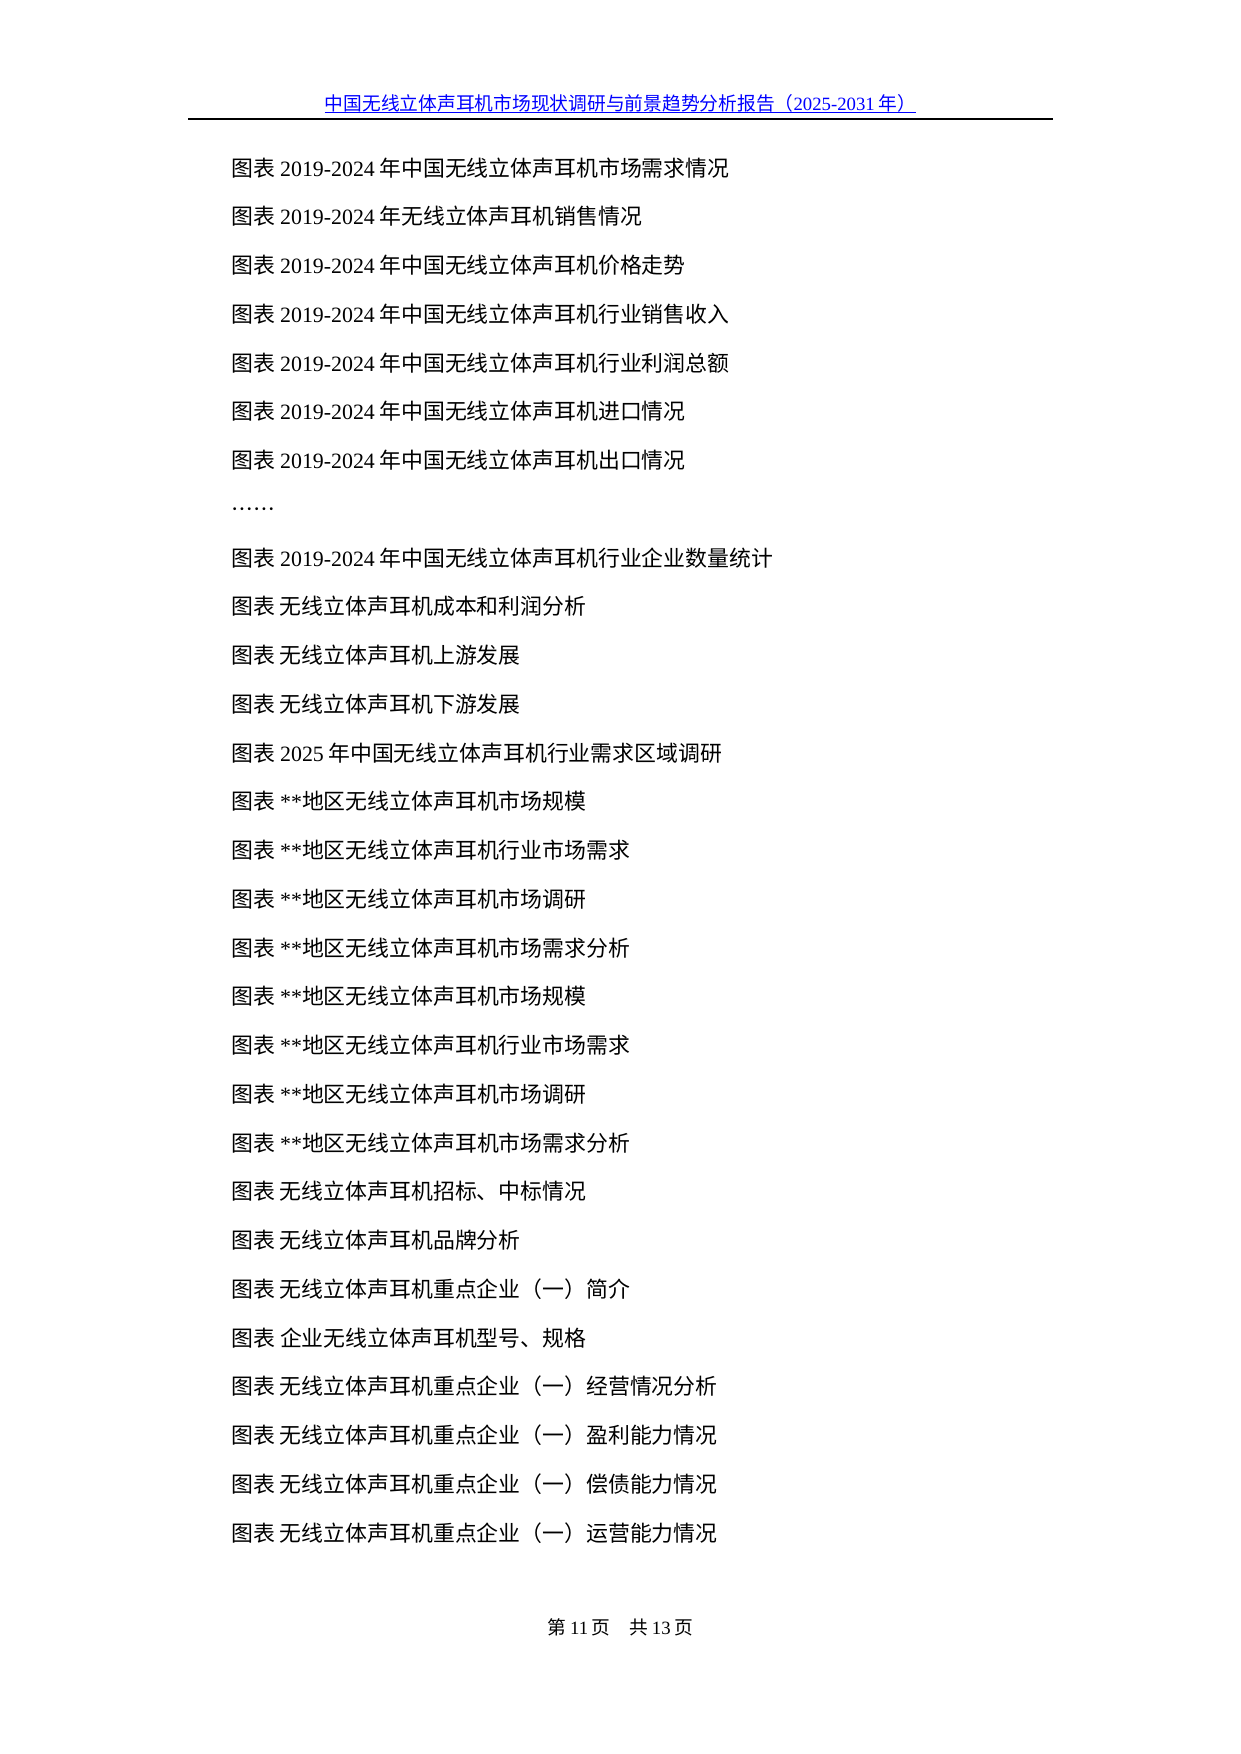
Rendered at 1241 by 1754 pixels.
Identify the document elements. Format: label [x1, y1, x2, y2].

text [187, 150, 1053, 1548]
